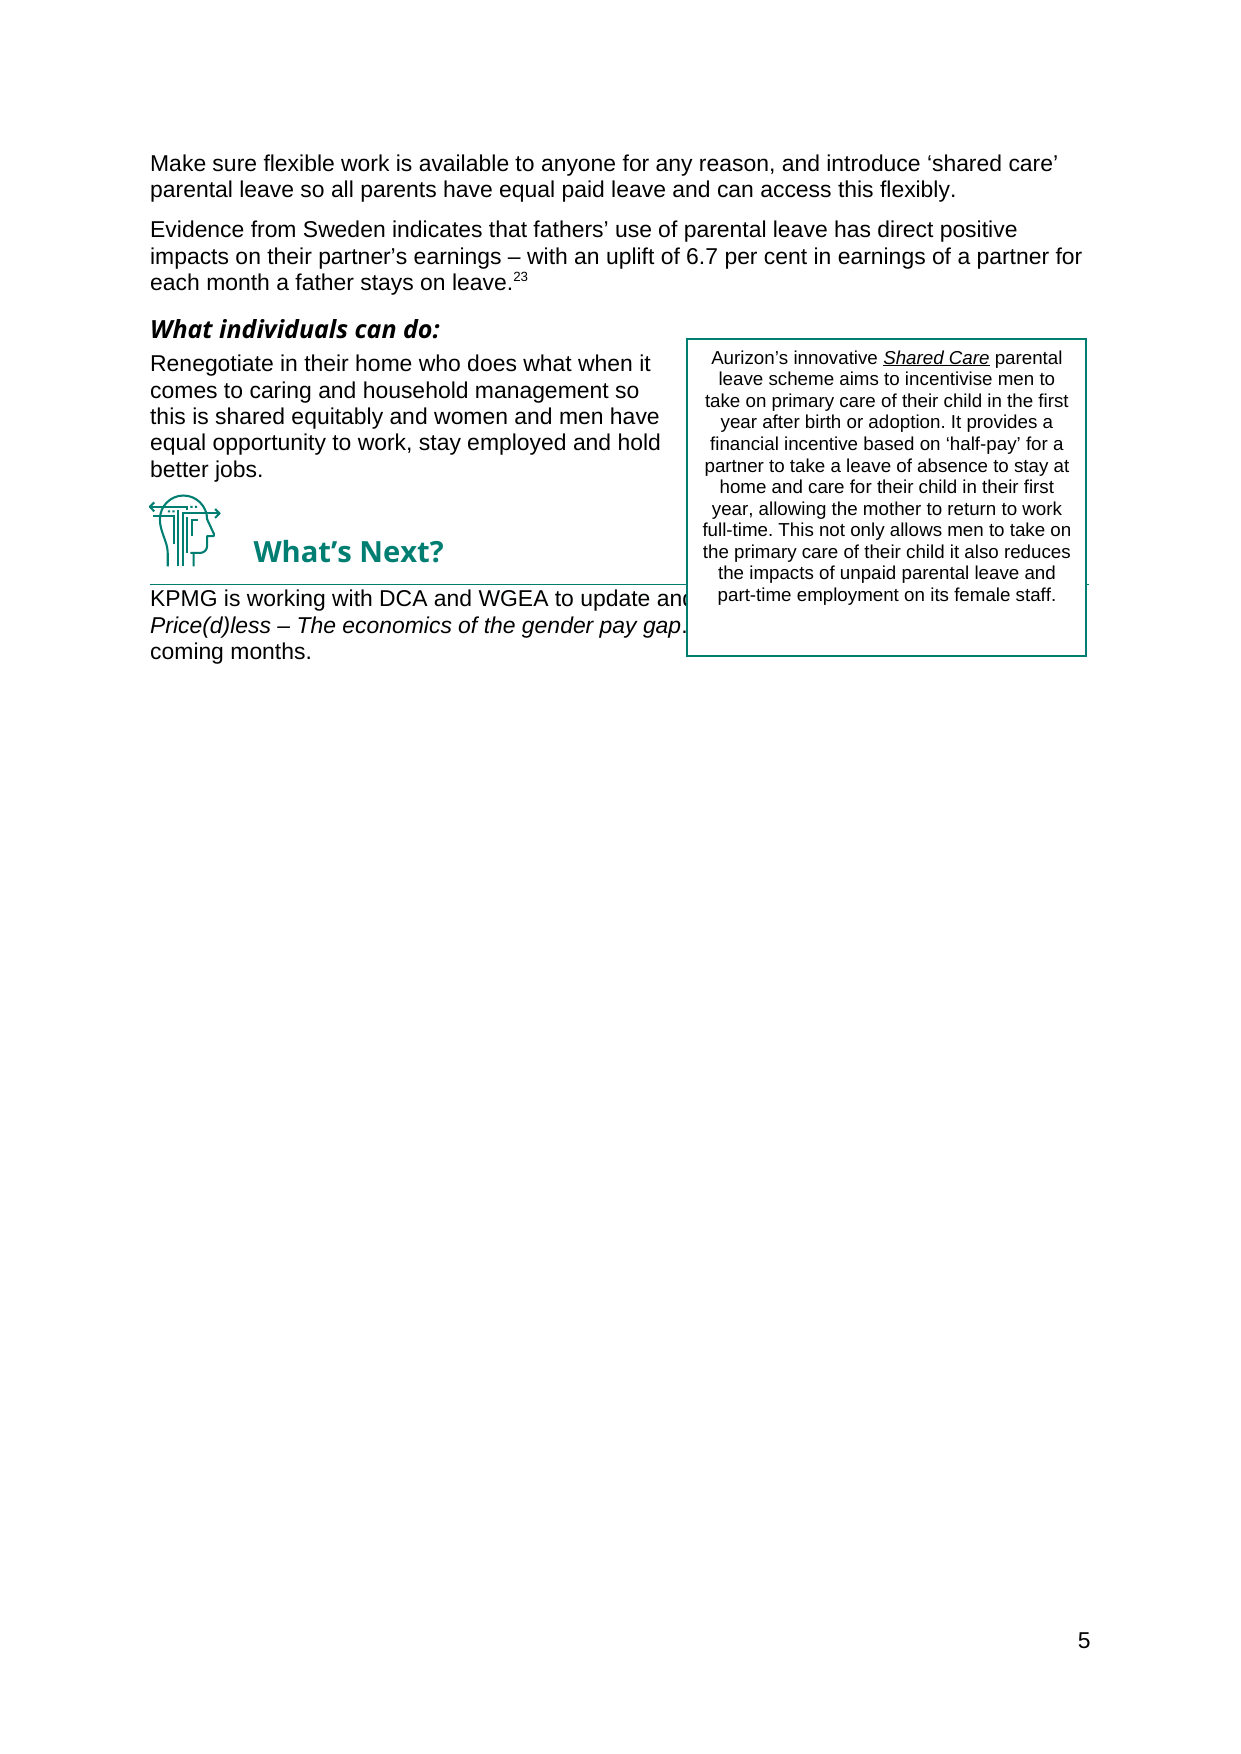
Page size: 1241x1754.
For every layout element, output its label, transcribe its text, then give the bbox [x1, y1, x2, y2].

table_cell KPMG is working with DCA and WGEA to update and expand the 2016 report, She’s Price(d)less – The economics of the gender pay gap. This work will be released in the coming months. [150, 585, 1089, 678]
table_header What’s Next? [253, 496, 686, 584]
text Renegotiate in their home who does what when it comes to caring and household management so this is shared equitably and women and men have equal opportunity to work, stay employed and hold better jobs. [150, 350, 686, 482]
text Evidence from Sweden indicates that fathers’ use of parental leave has direct positive impacts on their partner’s earnings – with an uplift of 6.7 per cent in earnings of a partner for each month a father stays on leave. [150, 216, 1090, 295]
text Make sure flexible work is available to anyone for any reason, and introduce ‘shared care’ parental leave so all parents have equal paid leave and can access this flexibly. [150, 150, 1090, 203]
subtitle What individuals can do: [150, 312, 1090, 346]
table_header [150, 496, 253, 584]
